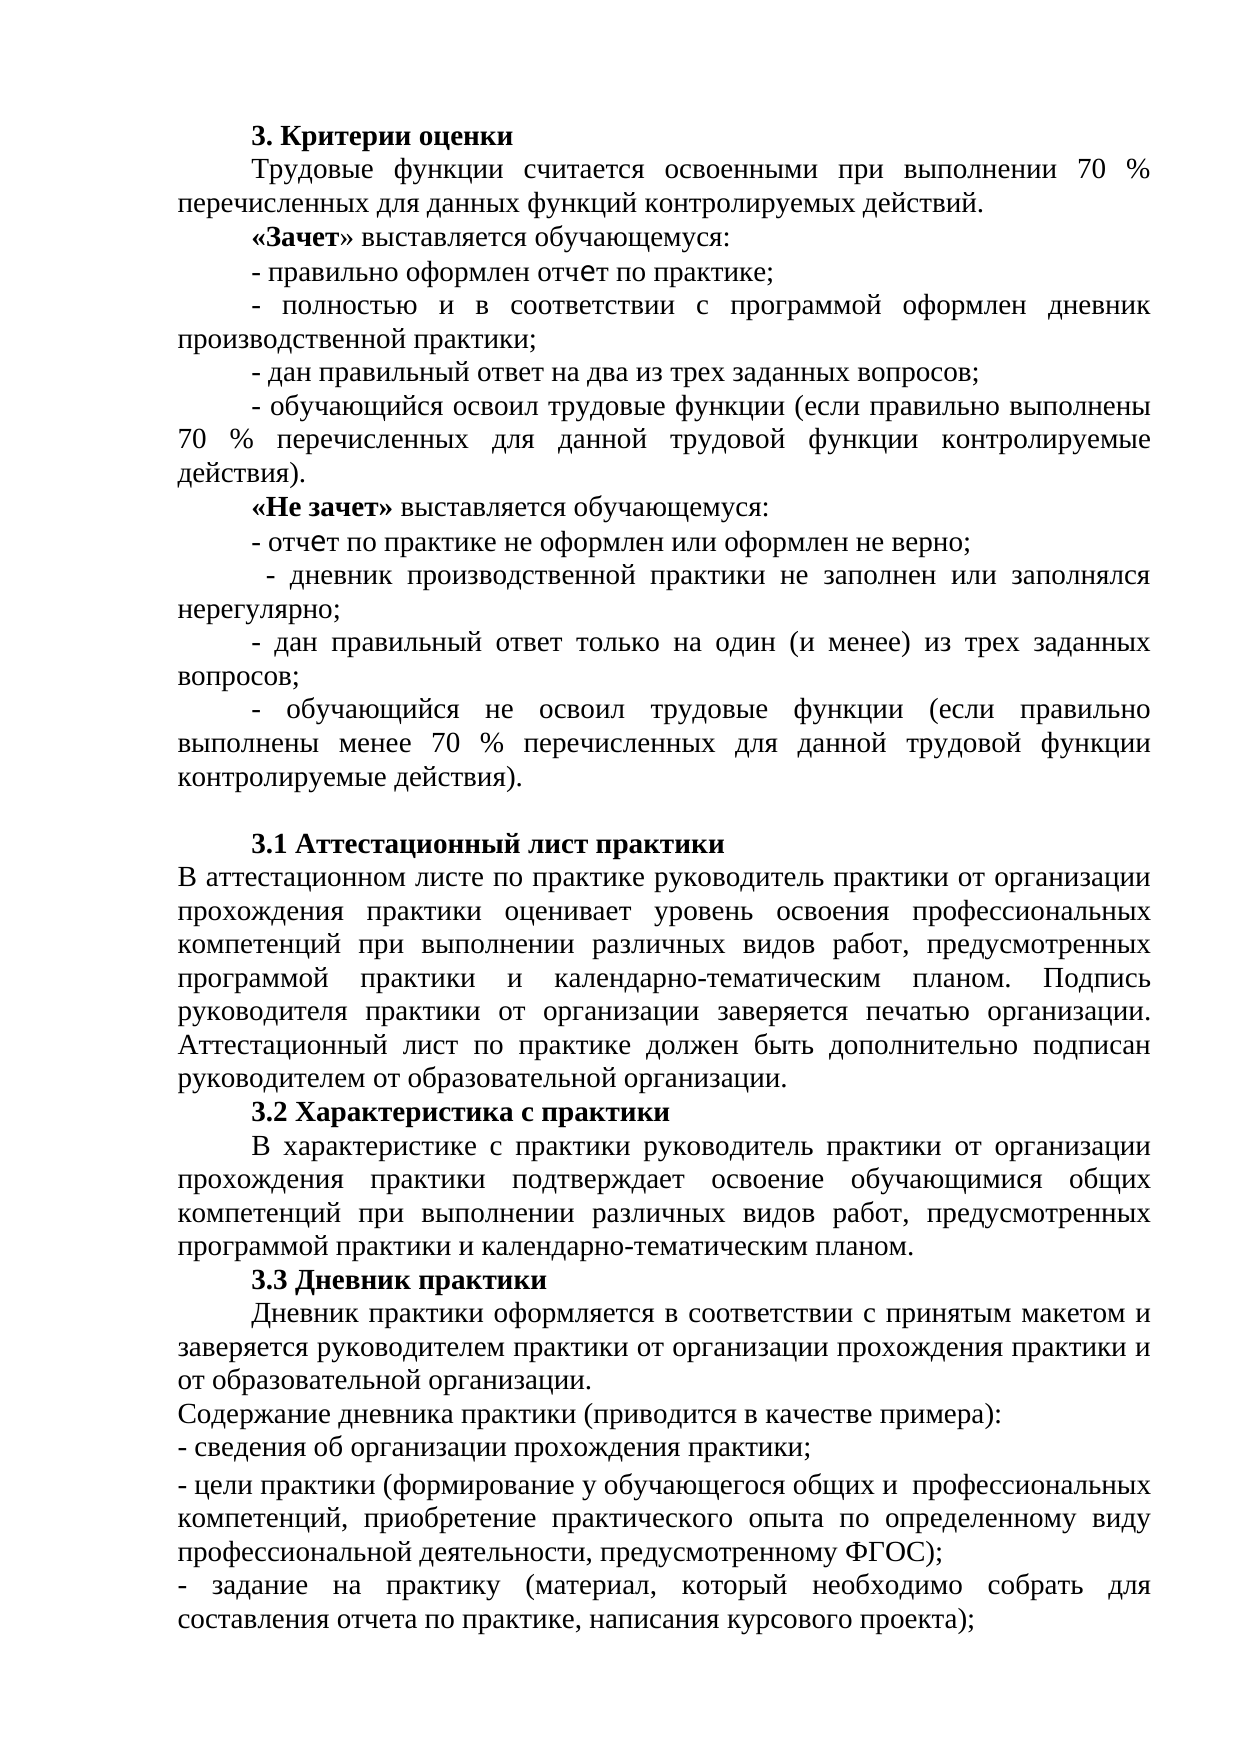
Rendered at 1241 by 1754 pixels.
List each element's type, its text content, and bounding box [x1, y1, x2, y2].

text 3.3 Дневник практики [177, 1262, 1152, 1295]
text В характеристике с практики руководитель практики от организации прохождения практики подтверждает освоение обучающимися общих компетенций при выполнении различных видов работ, предусмотренных программой практики и календарно-тематическим планом. [177, 1128, 1152, 1262]
text - дневник производственной практики не заполнен или заполнялся нерегулярно; [177, 557, 1152, 624]
text - полностью и в соответствии с программой оформлен дневник производственной практики; [177, 287, 1152, 354]
text - дан правильный ответ на два из трех заданных вопросов; [177, 354, 1152, 388]
text - обучающийся освоил трудовые функции (если правильно выполнены 70 % перечисленных для данной трудовой функции контролируемые действия). [177, 388, 1152, 489]
text В аттестационном листе по практике руководитель практики от организации прохождения практики оценивает уровень освоения профессиональных компетенций при выполнении различных видов работ, предусмотренных программой практики и календарно-тематическим планом. Подпись руководителя практики от организации заверяется печатью организации. Аттестационный лист по практике должен быть дополнительно подписан руководителем от образовательной организации. [177, 859, 1152, 1094]
text - отчет по практике не оформлен или оформлен не верно; [177, 522, 1152, 557]
text 3. Критерии оценки [177, 118, 1152, 152]
text - сведения об организации прохождения практики; [177, 1429, 1152, 1463]
text Дневник практики оформляется в соответствии с принятым макетом и заверяется руководителем практики от организации прохождения практики и от образовательной организации. [177, 1295, 1152, 1396]
text 3.2 Характеристика с практики [177, 1094, 1152, 1128]
text - правильно оформлен отчет по практике; [177, 252, 1152, 287]
text Содержание дневника практики (приводится в качестве примера): [177, 1396, 1152, 1429]
text - цели практики (формирование у обучающегося общих и профессиональных компетенций, приобретение практического опыта по определенному виду профессиональной деятельности, предусмотренному ФГОС); [177, 1467, 1152, 1567]
text 3.1 Аттестационный лист практики [177, 826, 1152, 859]
text - дан правильный ответ только на один (и менее) из трех заданных вопросов; [177, 624, 1152, 692]
text «Не зачет» выставляется обучающемуся: [177, 489, 1152, 522]
text - задание на практику (материал, который необходимо собрать для составления отчета по практике, написания курсового проекта); [177, 1567, 1152, 1634]
text «Зачет» выставляется обучающемуся: [177, 219, 1152, 252]
text Трудовые функции считается освоенными при выполнении 70 % перечисленных для данных функций контролируемых действий. [177, 152, 1152, 219]
text - обучающийся не освоил трудовые функции (если правильно выполнены менее 70 % перечисленных для данной трудовой функции контролируемые действия). [177, 692, 1152, 792]
